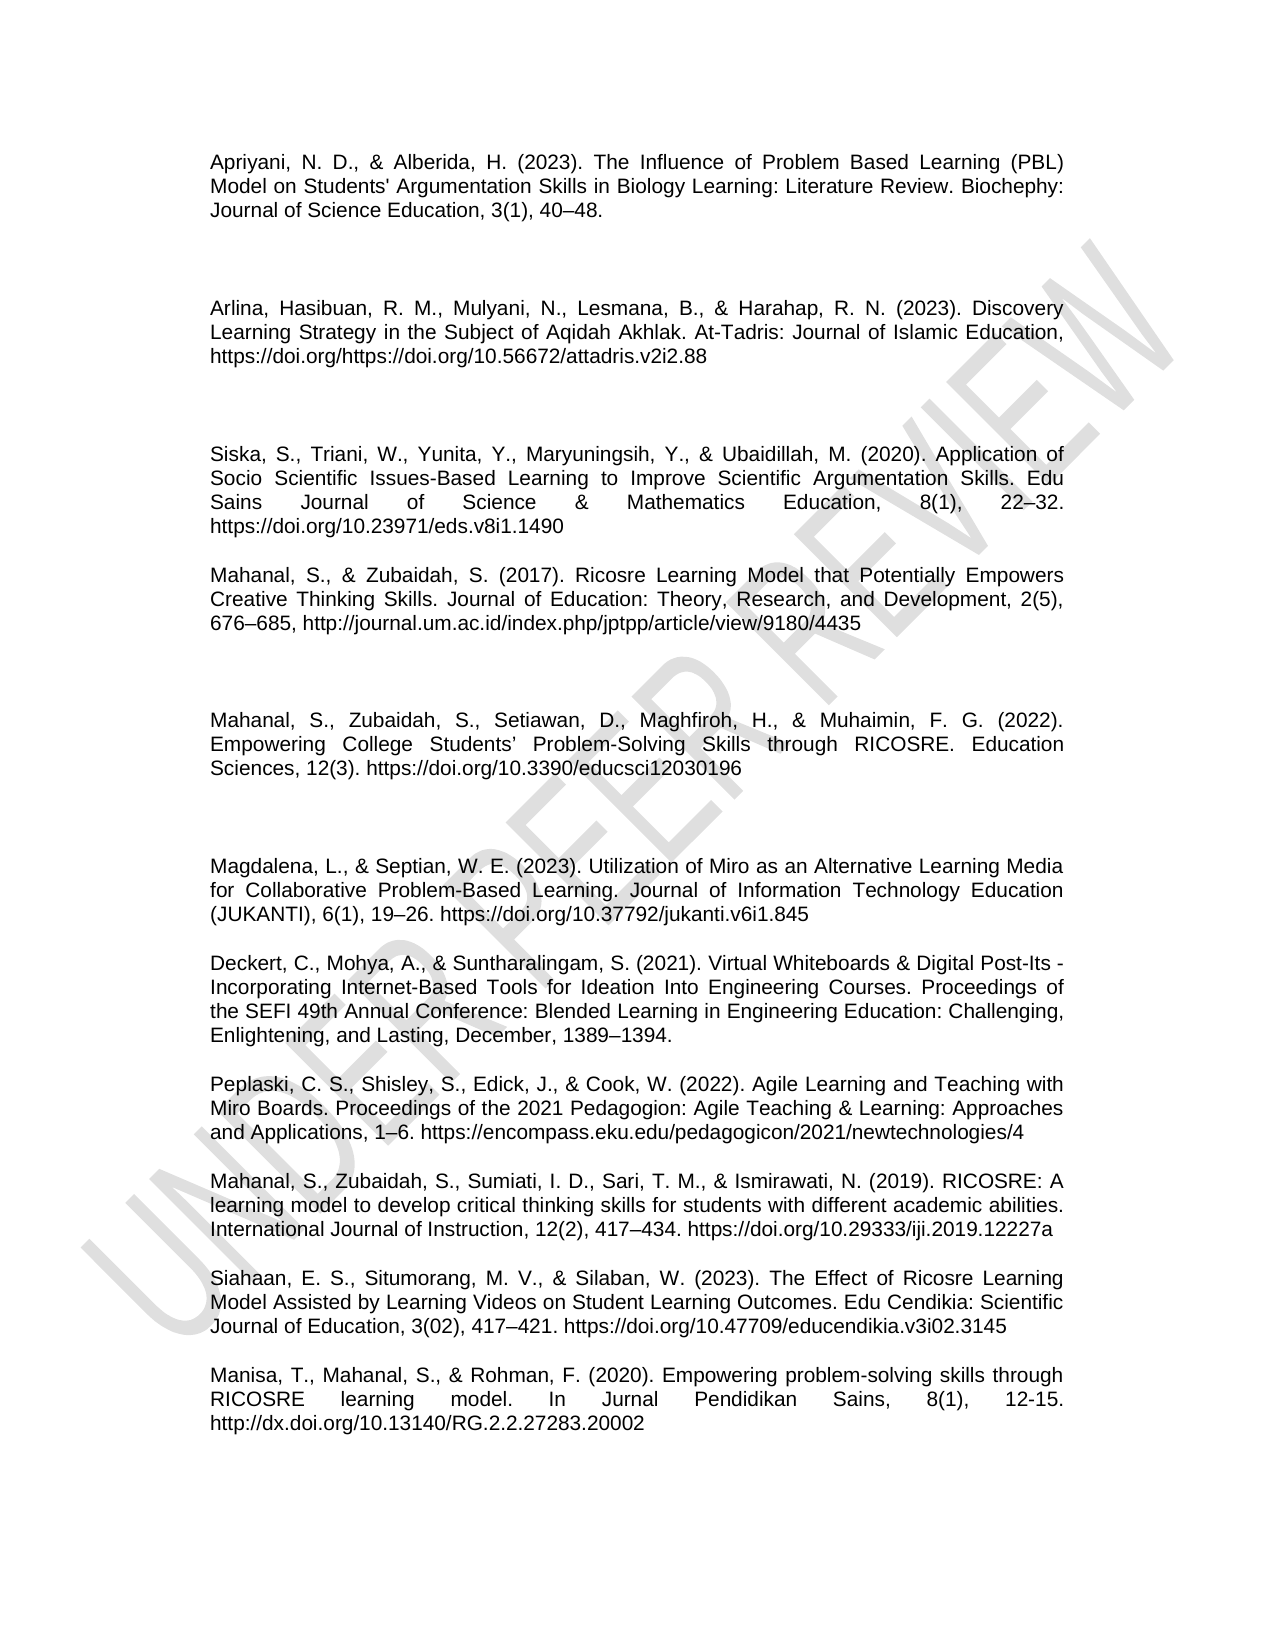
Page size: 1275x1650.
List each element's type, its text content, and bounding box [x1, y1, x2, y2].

text Peplaski, C. S., Shisley, S., Edick, J., & Cook, W. (2022). Agile Learning and Teaching with Miro Boards. Proceedings of the 2021 Pedagogion: Agile Teaching & Learning: Approaches and Applications, 1–6. https://encompass.eku.edu/pedagogicon/2021/newtechnologies/4 [210, 1072, 1065, 1144]
text Mahanal, S., Zubaidah, S., Sumiati, I. D., Sari, T. M., & Ismirawati, N. (2019). RICOSRE: A learning model to develop critical thinking skills for students with different academic abilities. International Journal of Instruction, 12(2), 417–434. https://doi.org/10.29333/iji.2019.12227a [210, 1169, 1065, 1241]
text Deckert, C., Mohya, A., & Suntharalingam, S. (2021). Virtual Whiteboards & Digital Post-Its - Incorporating Internet-Based Tools for Ideation Into Engineering Courses. Proceedings of the SEFI 49th Annual Conference: Blended Learning in Engineering Education: Challenging, Enlightening, and Lasting, December, 1389–1394. [210, 951, 1065, 1047]
text Siska, S., Triani, W., Yunita, Y., Maryuningsih, Y., & Ubaidillah, M. (2020). Application of Socio Scientific Issues-Based Learning to Improve Scientific Argumentation Skills. Edu Sains Journal of Science & Mathematics Education, 8(1), 22–32. https://doi.org/10.23971/eds.v8i1.1490 [210, 442, 1065, 537]
text Mahanal, S., Zubaidah, S., Setiawan, D., Maghfiroh, H., & Muhaimin, F. G. (2022). Empowering College Students’ Problem-Solving Skills through RICOSRE. Education Sciences, 12(3). https://doi.org/10.3390/educsci12030196 [210, 708, 1065, 780]
text Mahanal, S., & Zubaidah, S. (2017). Ricosre Learning Model that Potentially Empowers Creative Thinking Skills. Journal of Education: Theory, Research, and Development, 2(5), 676–685, http://journal.um.ac.id/index.php/jptpp/article/view/9180/4435 [210, 562, 1065, 634]
text Apriyani, N. D., & Alberida, H. (2023). The Influence of Problem Based Learning (PBL) Model on Students' Argumentation Skills in Biology Learning: Literature Review. Biochephy: Journal of Science Education, 3(1), 40–48. [210, 150, 1065, 222]
text Magdalena, L., & Septian, W. E. (2023). Utilization of Miro as an Alternative Learning Media for Collaborative Problem-Based Learning. Journal of Information Technology Education (JUKANTI), 6(1), 19–26. https://doi.org/10.37792/jukanti.v6i1.845 [210, 854, 1065, 926]
text Arlina, Hasibuan, R. M., Mulyani, N., Lesmana, B., & Harahap, R. N. (2023). Discovery Learning Strategy in the Subject of Aqidah Akhlak. At-Tadris: Journal of Islamic Education, https://doi.org/https://doi.org/10.56672/attadris.v2i2.88 [210, 296, 1065, 368]
text Siahaan, E. S., Situmorang, M. V., & Silaban, W. (2023). The Effect of Ricosre Learning Model Assisted by Learning Videos on Student Learning Outcomes. Edu Cendikia: Scientific Journal of Education, 3(02), 417–421. https://doi.org/10.47709/educendikia.v3i02.3145 [210, 1266, 1065, 1337]
text Manisa, T., Mahanal, S., & Rohman, F. (2020). Empowering problem-solving skills through RICOSRE learning model. In Jurnal Pendidikan Sains, 8(1), 12-15. http://dx.doi.org/10.13140/RG.2.2.27283.20002 [210, 1362, 1065, 1434]
